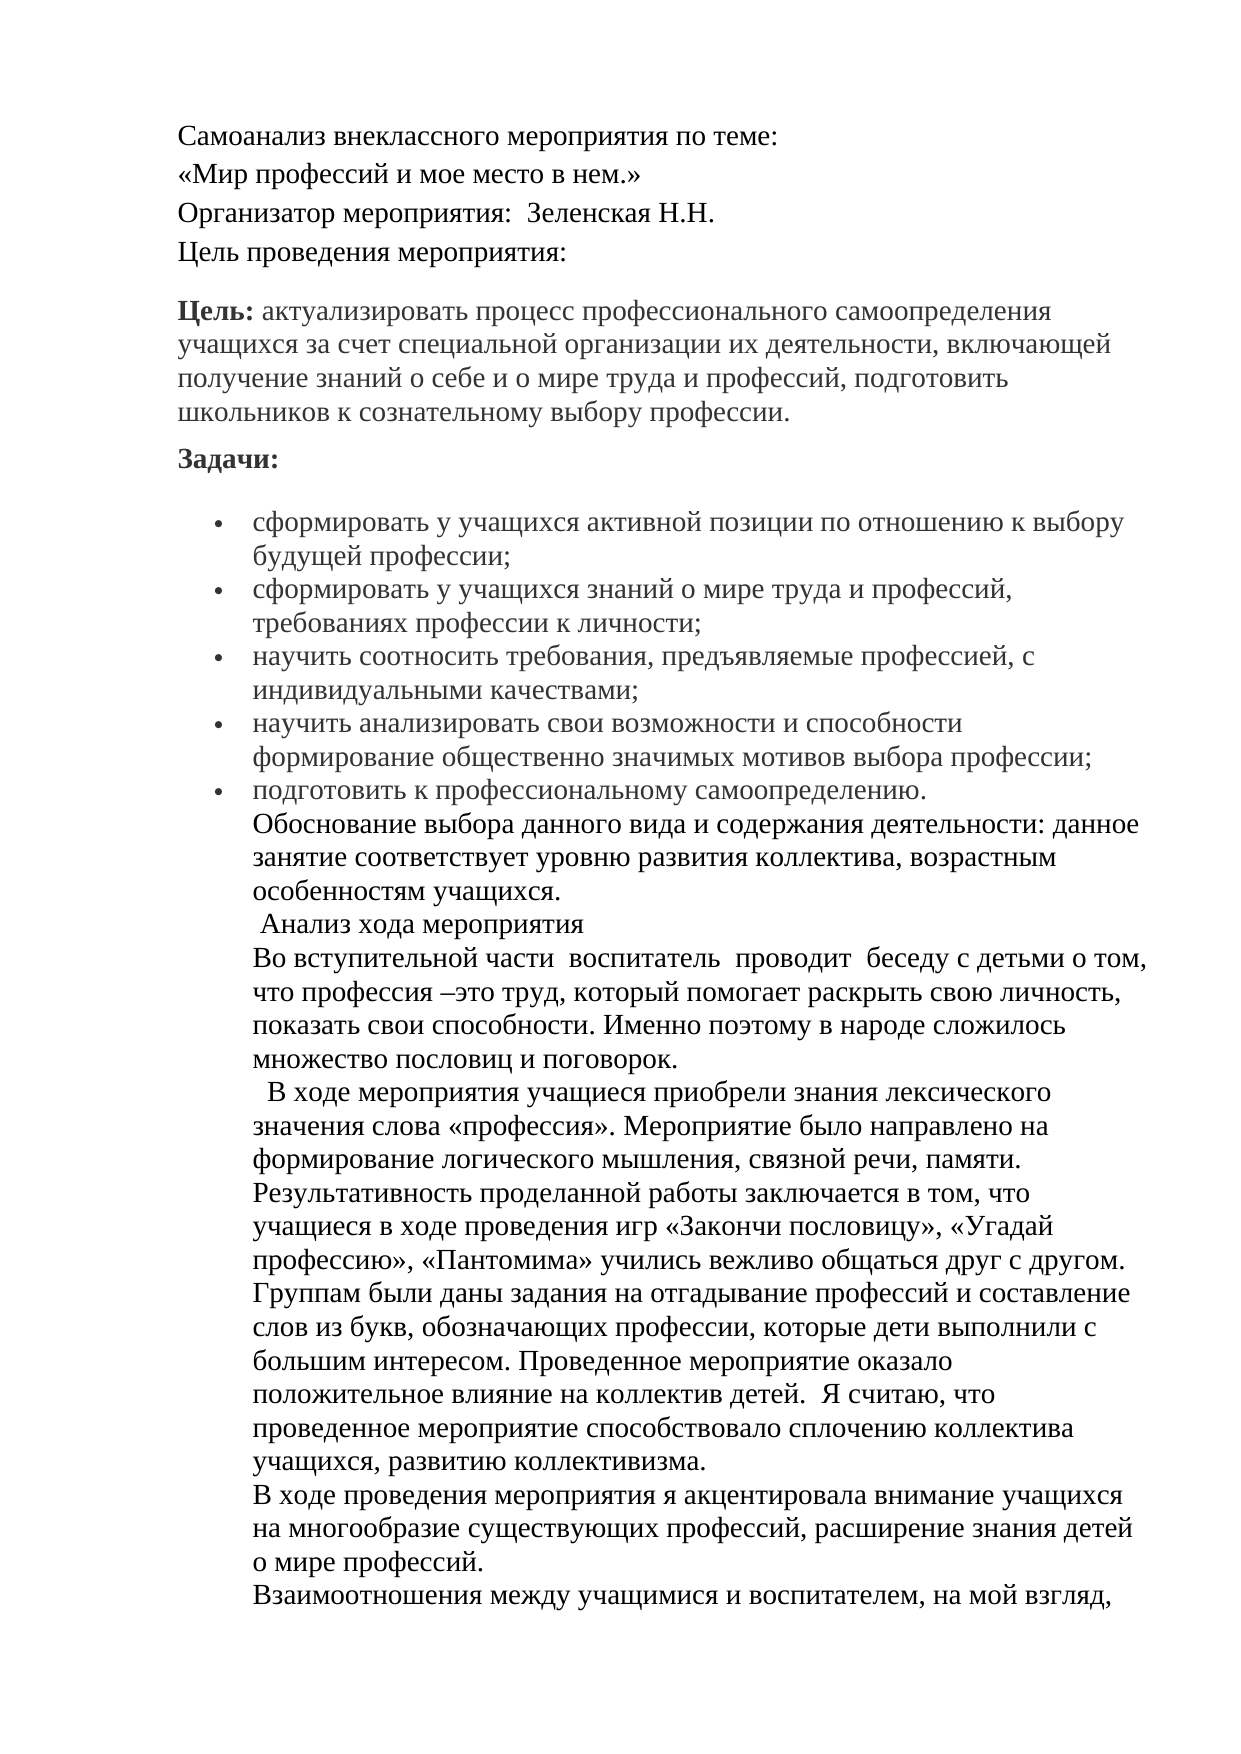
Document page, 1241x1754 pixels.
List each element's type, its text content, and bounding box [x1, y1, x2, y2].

text Задачи: [177, 441, 1152, 475]
list сформировать у учащихся активной позиции по отношению к выбору будущей профессии; [215, 504, 1152, 571]
list научить соотносить требования, предъявляемые профессией, с индивидуальными качествами; [215, 638, 1152, 705]
text Цель: актуализировать процесс профессионального самоопределения учащихся за счет специальной организации их деятельности, включающей получение знаний о себе и о мире труда и профессий, подготовить школьников к сознательному выбору профессии. [177, 293, 1152, 427]
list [215, 772, 1152, 1611]
text Самоанализ внеклассного мероприятия по теме: «Мир профессий и мое место в нем.» Организатор мероприятия: Зеленская Н.Н. Цель проведения мероприятия: [177, 118, 1152, 267]
list научить анализировать свои возможности и способности формирование общественно значимых мотивов выбора профессии; [215, 705, 1152, 772]
list сформировать у учащихся знаний о мире труда и профессий, требованиях профессии к личности; [215, 571, 1152, 638]
